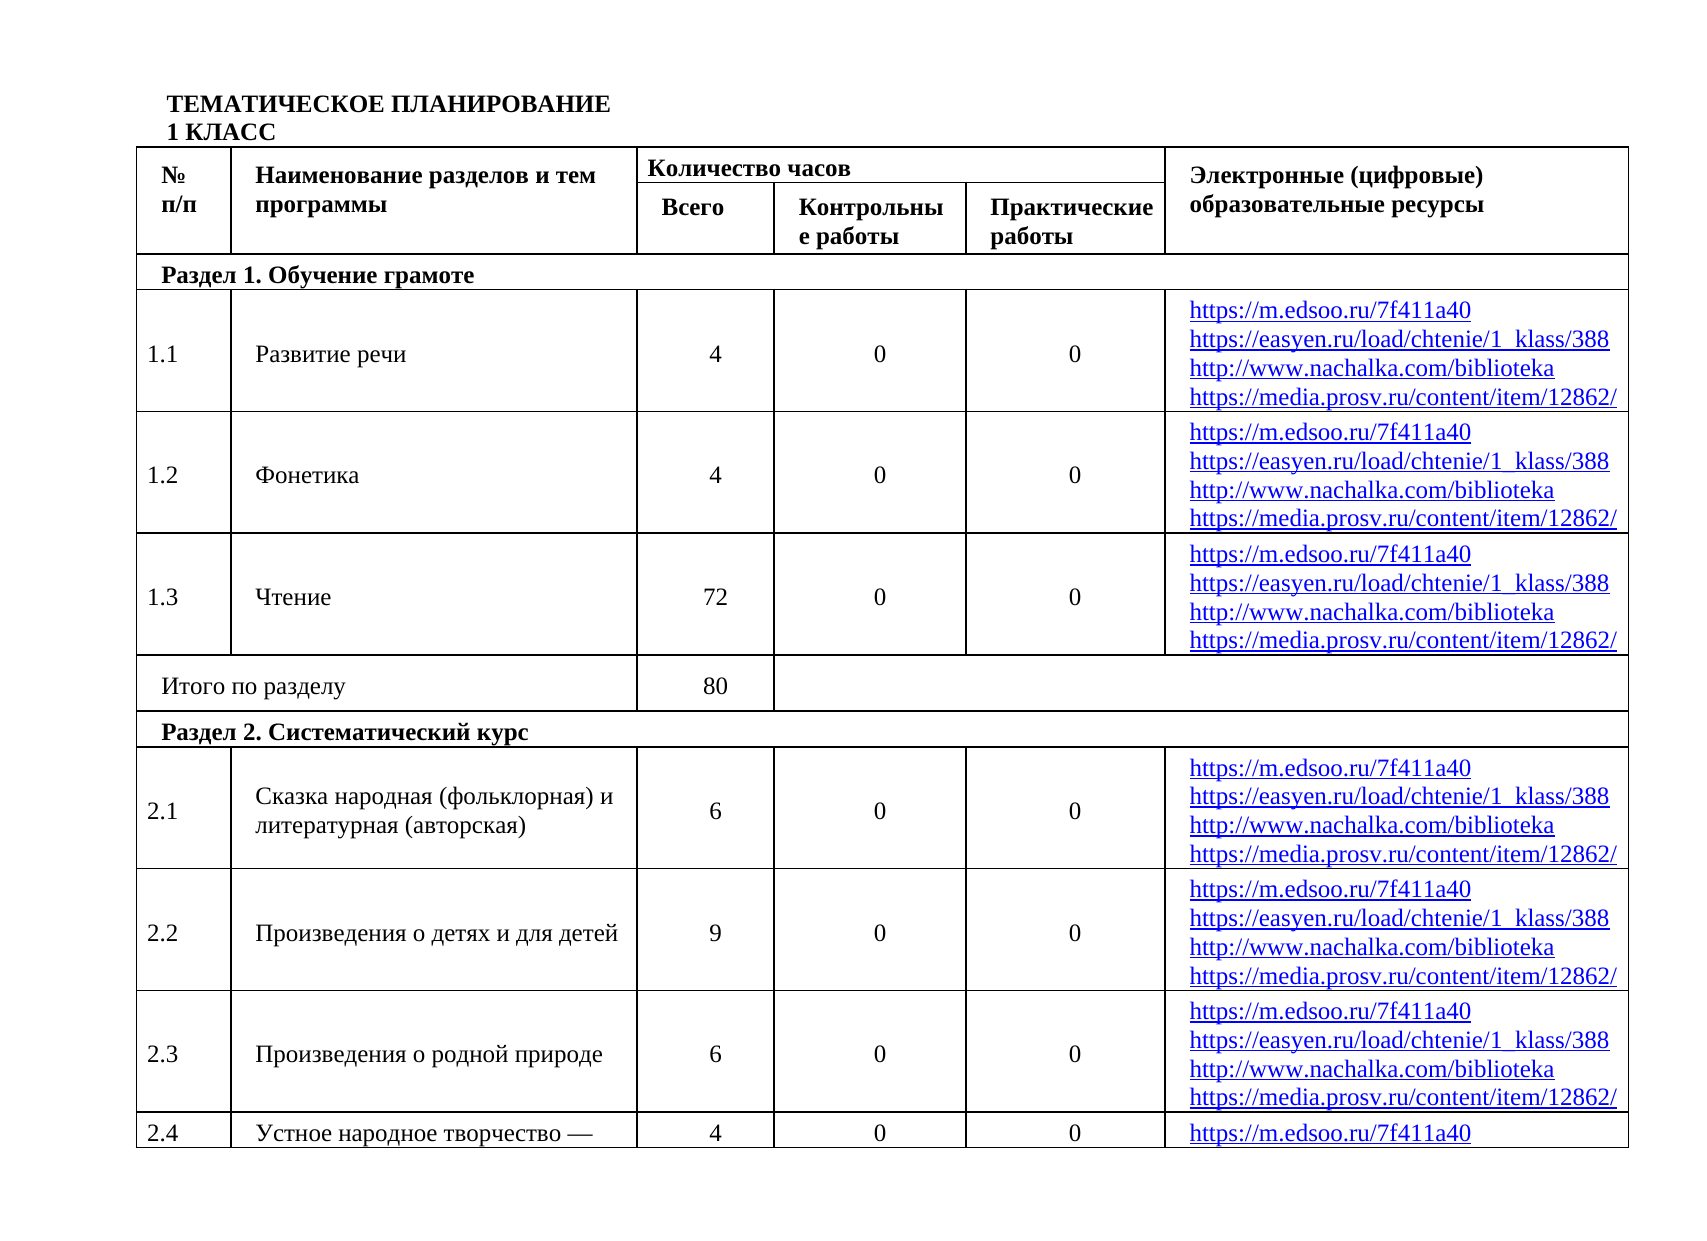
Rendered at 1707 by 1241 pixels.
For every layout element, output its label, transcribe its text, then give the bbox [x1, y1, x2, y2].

table_cell 0 [775, 1113, 965, 1147]
table_cell Фонетика [232, 412, 636, 532]
table_cell 80 [638, 656, 773, 710]
table_cell https://m.edsoo.ru/7f411a40 https://easyen.ru/load/chtenie/1_klass/388 http://www.nachalka.com/biblioteka https://media.prosv.ru/content/item/12862/ [1166, 748, 1628, 868]
table_cell 0 [967, 991, 1164, 1111]
table_cell 0 [967, 748, 1164, 868]
table_cell Раздел 1. Обучение грамоте [137, 255, 1628, 289]
table_cell [775, 656, 1628, 710]
table_cell Развитие речи [232, 290, 636, 411]
table_cell https://m.edsoo.ru/7f411a40 https://easyen.ru/load/chtenie/1_klass/388 http://www.nachalka.com/biblioteka https://media.prosv.ru/content/item/12862/ [1166, 869, 1628, 989]
table_cell Произведения о родной природе [232, 991, 636, 1111]
table_cell 0 [967, 869, 1164, 989]
table_cell 4 [638, 1113, 773, 1147]
table_cell Чтение [232, 534, 636, 654]
table_cell 6 [638, 748, 773, 868]
text 1 КЛАСС [160, 117, 1618, 146]
table_cell 0 [967, 534, 1164, 654]
table_cell 0 [967, 1113, 1164, 1147]
text ТЕМАТИЧЕСКОЕ ПЛАНИРОВАНИЕ [160, 89, 1618, 117]
table_cell 1.2 [137, 412, 230, 532]
table_cell 4 [638, 412, 773, 532]
table_cell Произведения о детях и для детей [232, 869, 636, 989]
table_cell Практические работы [967, 183, 1164, 253]
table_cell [1166, 1113, 1628, 1147]
table_cell Раздел 2. Систематический курс [137, 712, 1628, 746]
table_cell 0 [775, 991, 965, 1111]
table_cell Итого по разделу [137, 656, 636, 710]
table_cell 0 [775, 869, 965, 989]
table_cell https://m.edsoo.ru/7f411a40 https://easyen.ru/load/chtenie/1_klass/388 http://www.nachalka.com/biblioteka https://media.prosv.ru/content/item/12862/ [1166, 991, 1628, 1111]
table_cell 0 [775, 412, 965, 532]
table_cell 2.4 [137, 1113, 230, 1147]
table_cell https://m.edsoo.ru/7f411a40 https://easyen.ru/load/chtenie/1_klass/388 http://www.nachalka.com/biblioteka https://media.prosv.ru/content/item/12862/ [1166, 534, 1628, 654]
table_cell Контрольные работы [775, 183, 965, 253]
table_cell 0 [775, 534, 965, 654]
table_cell https://m.edsoo.ru/7f411a40 https://easyen.ru/load/chtenie/1_klass/388 http://www.nachalka.com/biblioteka https://media.prosv.ru/content/item/12862/ [1166, 290, 1628, 411]
table_cell 72 [638, 534, 773, 654]
table_cell 0 [775, 748, 965, 868]
table_cell 1.1 [137, 290, 230, 411]
table_cell 2.1 [137, 748, 230, 868]
table_header Наименование разделов и тем программы [232, 148, 636, 253]
table_cell 9 [638, 869, 773, 989]
table_cell 1.3 [137, 534, 230, 654]
table_cell 2.2 [137, 869, 230, 989]
table_cell https://m.edsoo.ru/7f411a40 https://easyen.ru/load/chtenie/1_klass/388 http://www.nachalka.com/biblioteka https://media.prosv.ru/content/item/12862/ [1166, 412, 1628, 532]
table_cell Сказка народная (фольклорная) и литературная (авторская) [232, 748, 636, 868]
table_cell 6 [638, 991, 773, 1111]
table_header № п/п [137, 148, 230, 253]
table_header Электронные (цифровые) образовательные ресурсы [1166, 148, 1628, 253]
table_cell 0 [967, 290, 1164, 411]
table_cell 2.3 [137, 991, 230, 1111]
table_cell 0 [967, 412, 1164, 532]
table_cell Всего [638, 183, 773, 253]
table_header Количество часов [638, 148, 1164, 182]
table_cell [232, 1113, 636, 1147]
table_cell 0 [775, 290, 965, 411]
table_cell 4 [638, 290, 773, 411]
